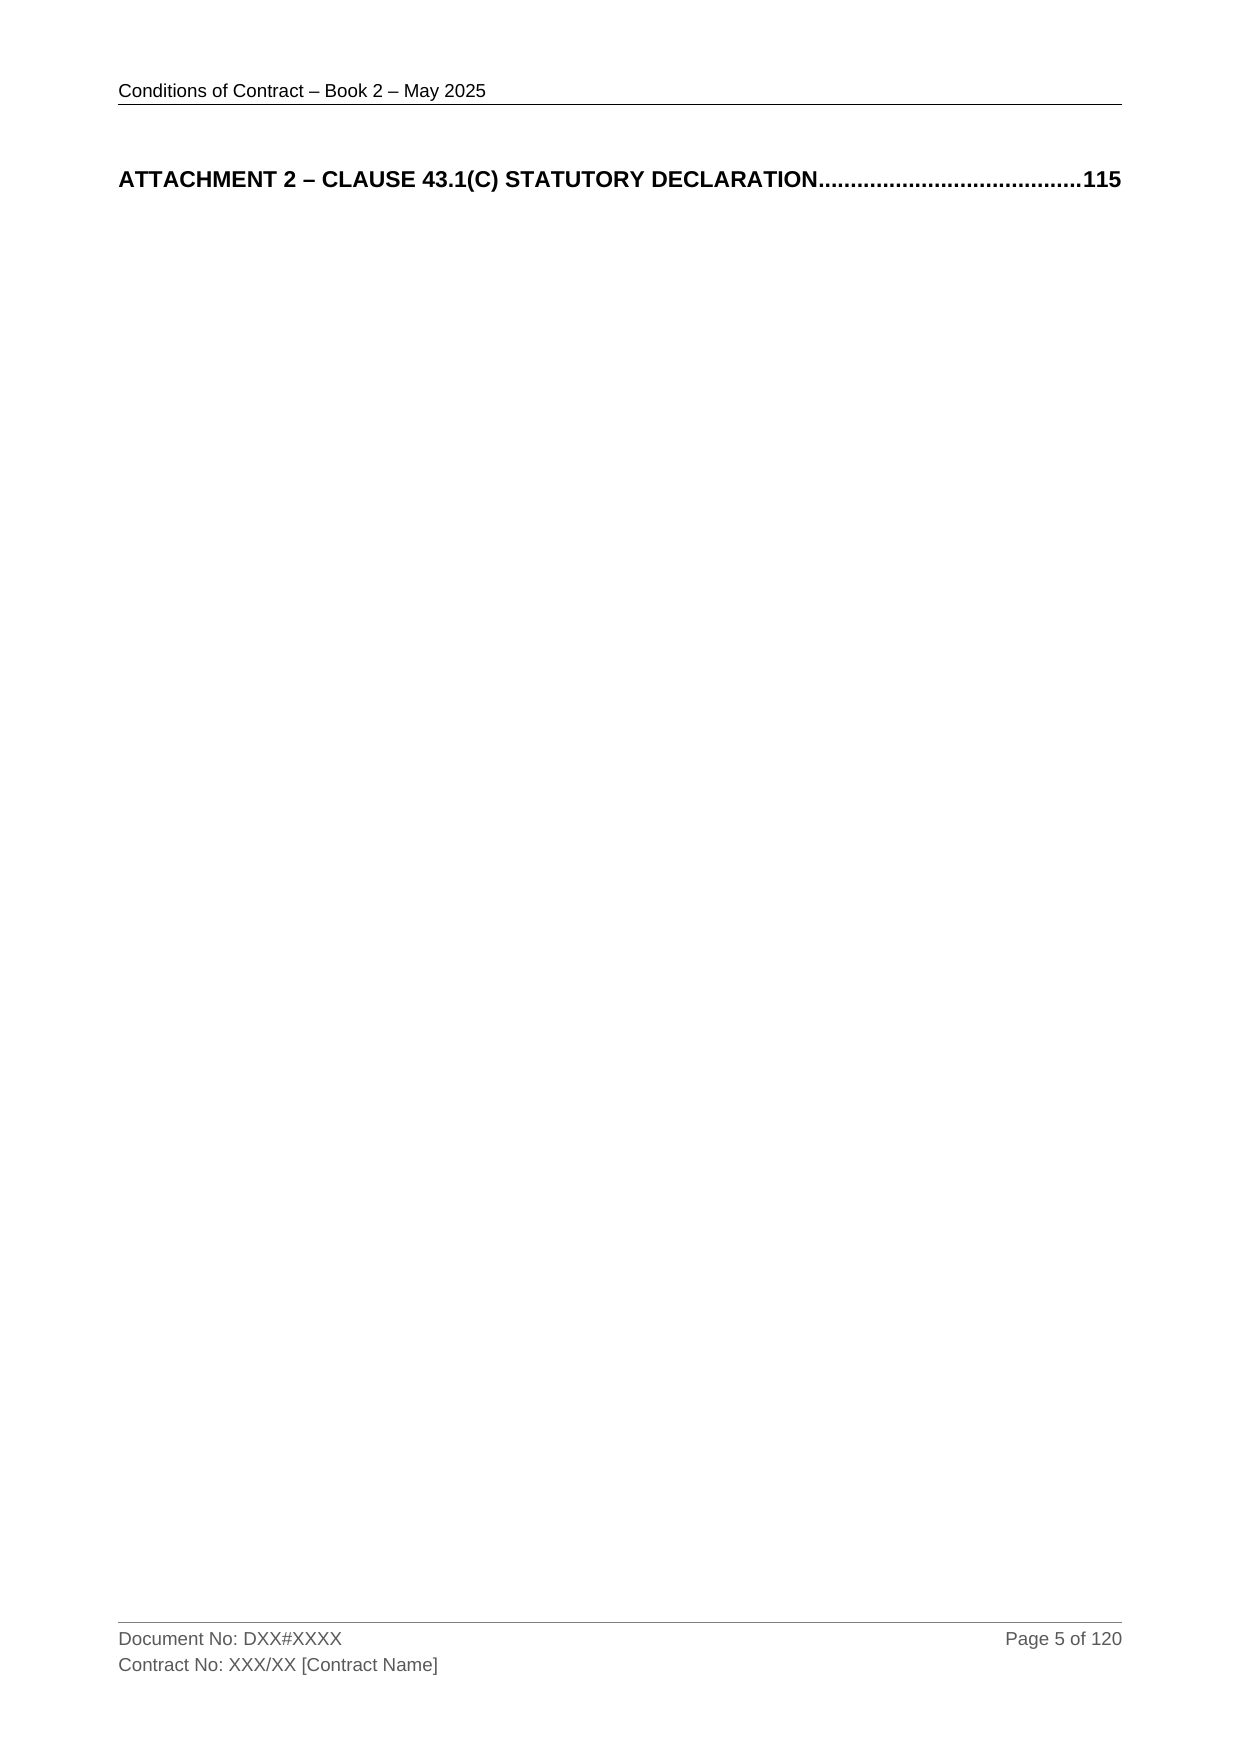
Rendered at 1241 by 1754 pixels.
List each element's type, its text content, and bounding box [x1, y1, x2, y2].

text ATTACHMENT 2 – CLAUSE 43.1(C) STATUTORY DECLARATION 115 [118, 166, 1122, 192]
